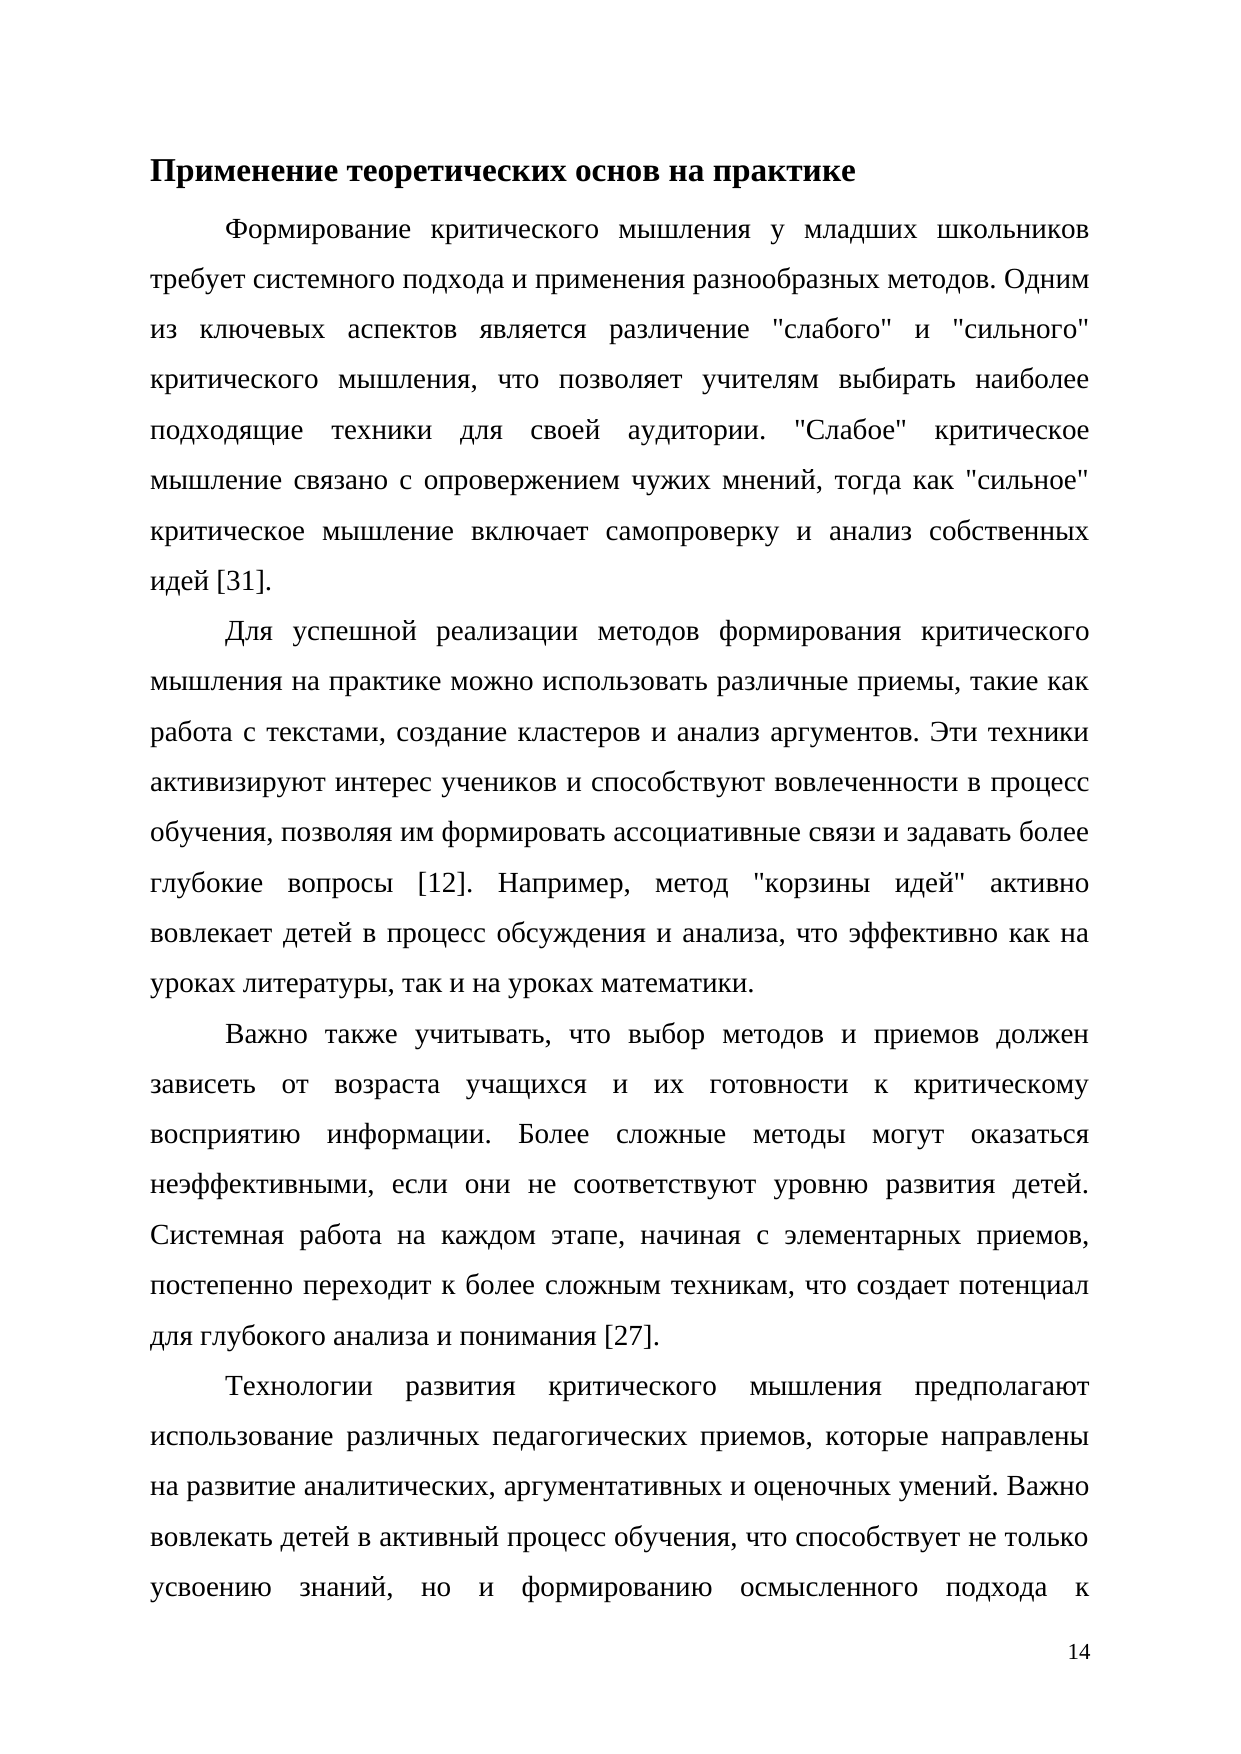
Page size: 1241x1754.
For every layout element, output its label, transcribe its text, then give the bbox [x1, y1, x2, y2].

text Важно также учитывать, что выбор методов и приемов должен зависеть от возраста учащихся и их готовности к критическому восприятию информации. Более сложные методы могут оказаться неэффективными, если они не соответствуют уровню развития детей. Системная работа на каждом этапе, начиная с элементарных приемов, постепенно переходит к более сложным техникам, что создает потенциал для глубокого анализа и понимания [27]. [150, 1016, 1090, 1351]
text Формирование критического мышления у младших школьников требует системного подхода и применения разнообразных методов. Одним из ключевых аспектов является различение "слабого" и "сильного" критического мышления, что позволяет учителям выбирать наиболее подходящие техники для своей аудитории. "Слабое" критическое мышление связано с опровержением чужих мнений, тогда как "сильное" критическое мышление включает самопроверку и анализ собственных идей [31]. [150, 211, 1090, 596]
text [150, 1368, 1090, 1603]
text Для успешной реализации методов формирования критического мышления на практике можно использовать различные приемы, такие как работа с текстами, создание кластеров и анализ аргументов. Эти техники активизируют интерес учеников и способствуют вовлеченности в процесс обучения, позволяя им формировать ассоциативные связи и задавать более глубокие вопросы [12]. Например, метод "корзины идей" активно вовлекает детей в процесс обсуждения и анализа, что эффективно как на уроках литературы, так и на уроках математики. [150, 613, 1090, 999]
subtitle Применение теоретических основ на практике [150, 150, 1090, 188]
